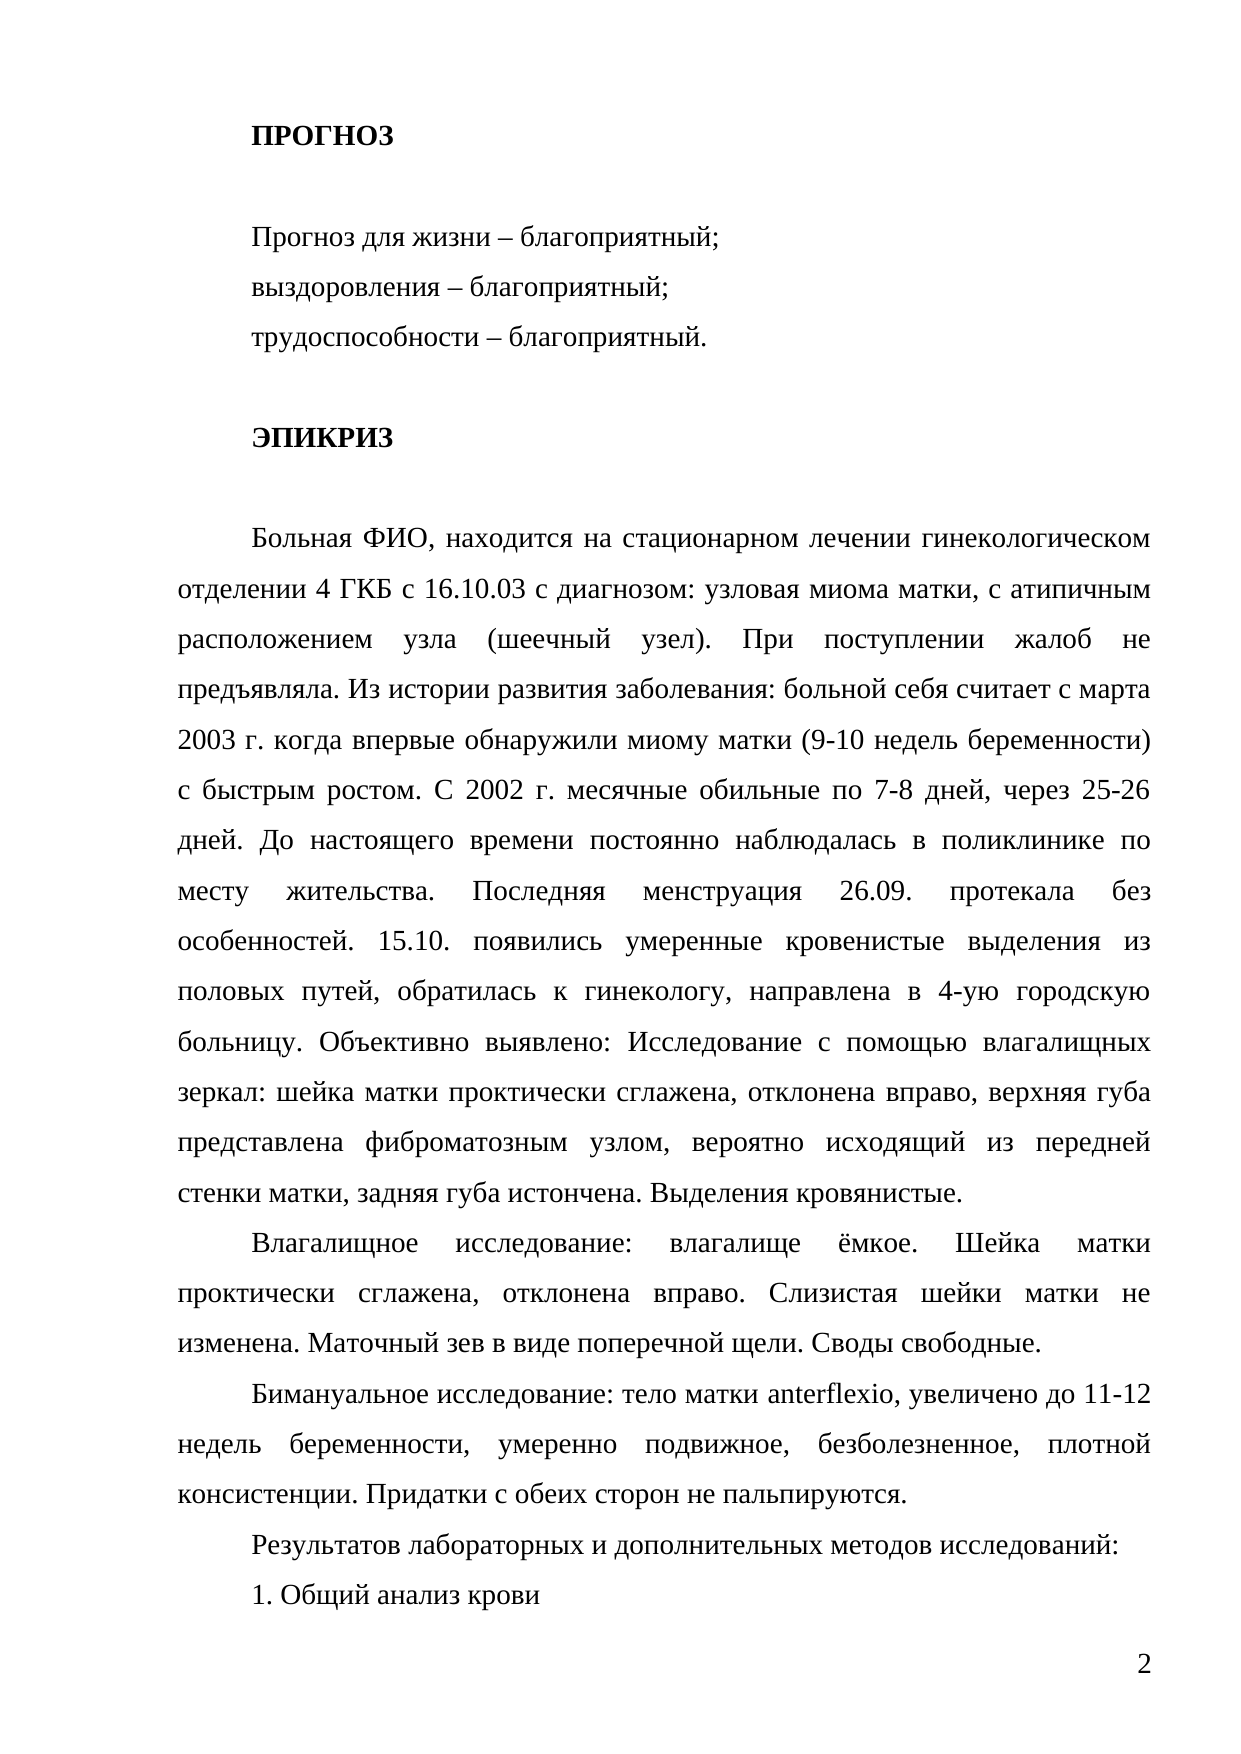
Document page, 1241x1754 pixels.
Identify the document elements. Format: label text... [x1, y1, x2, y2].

subtitle ЭПИКРИЗ [177, 420, 1152, 453]
text выздоровления – благоприятный; [177, 269, 1152, 303]
text Бимануальное исследование: тело матки anterflexio, увеличено до 11-12 недель беременности, умеренно подвижное, безболезненное, плотной консистенции. Придатки с обеих сторон не пальпируются. [177, 1376, 1152, 1510]
text Результатов лабораторных и дополнительных методов исследований: [177, 1527, 1152, 1560]
text 1. Общий анализ крови [177, 1577, 1152, 1611]
text трудоспособности – благоприятный. [177, 319, 1152, 353]
subtitle ПРОГНОЗ [177, 118, 1152, 152]
text Влагалищное исследование: влагалище ёмкое. Шейка матки проктически сглажена, отклонена вправо. Слизистая шейки матки не изменена. Маточный зев в виде поперечной щели. Своды свободные. [177, 1225, 1152, 1359]
text Больная ФИО, находится на стационарном лечении гинекологическом отделении 4 ГКБ с 16.10.03 с диагнозом: узловая миома матки, с атипичным расположением узла (шеечный узел). При поступлении жалоб не предъявляла. Из истории развития заболевания: больной себя считает с марта 2003 г. когда впервые обнаружили миому матки (9-10 недель беременности) с быстрым ростом. С 2002 г. месячные обильные по 7-8 дней, через 25-26 дней. До настоящего времени постоянно наблюдалась в поликлинике по месту жительства. Последняя менструация 26.09. протекала без особенностей. 15.10. появились умеренные кровенистые выделения из половых путей, обратилась к гинекологу, направлена в 4-ую городскую больницу. Объективно выявлено: Исследование с помощью влагалищных зеркал: шейка матки проктически сглажена, отклонена вправо, верхняя губа представлена фиброматозным узлом, вероятно исходящий из передней стенки матки, задняя губа истончена. Выделения кровянистые. [177, 521, 1152, 1208]
text Прогноз для жизни – благоприятный; [177, 219, 1152, 252]
